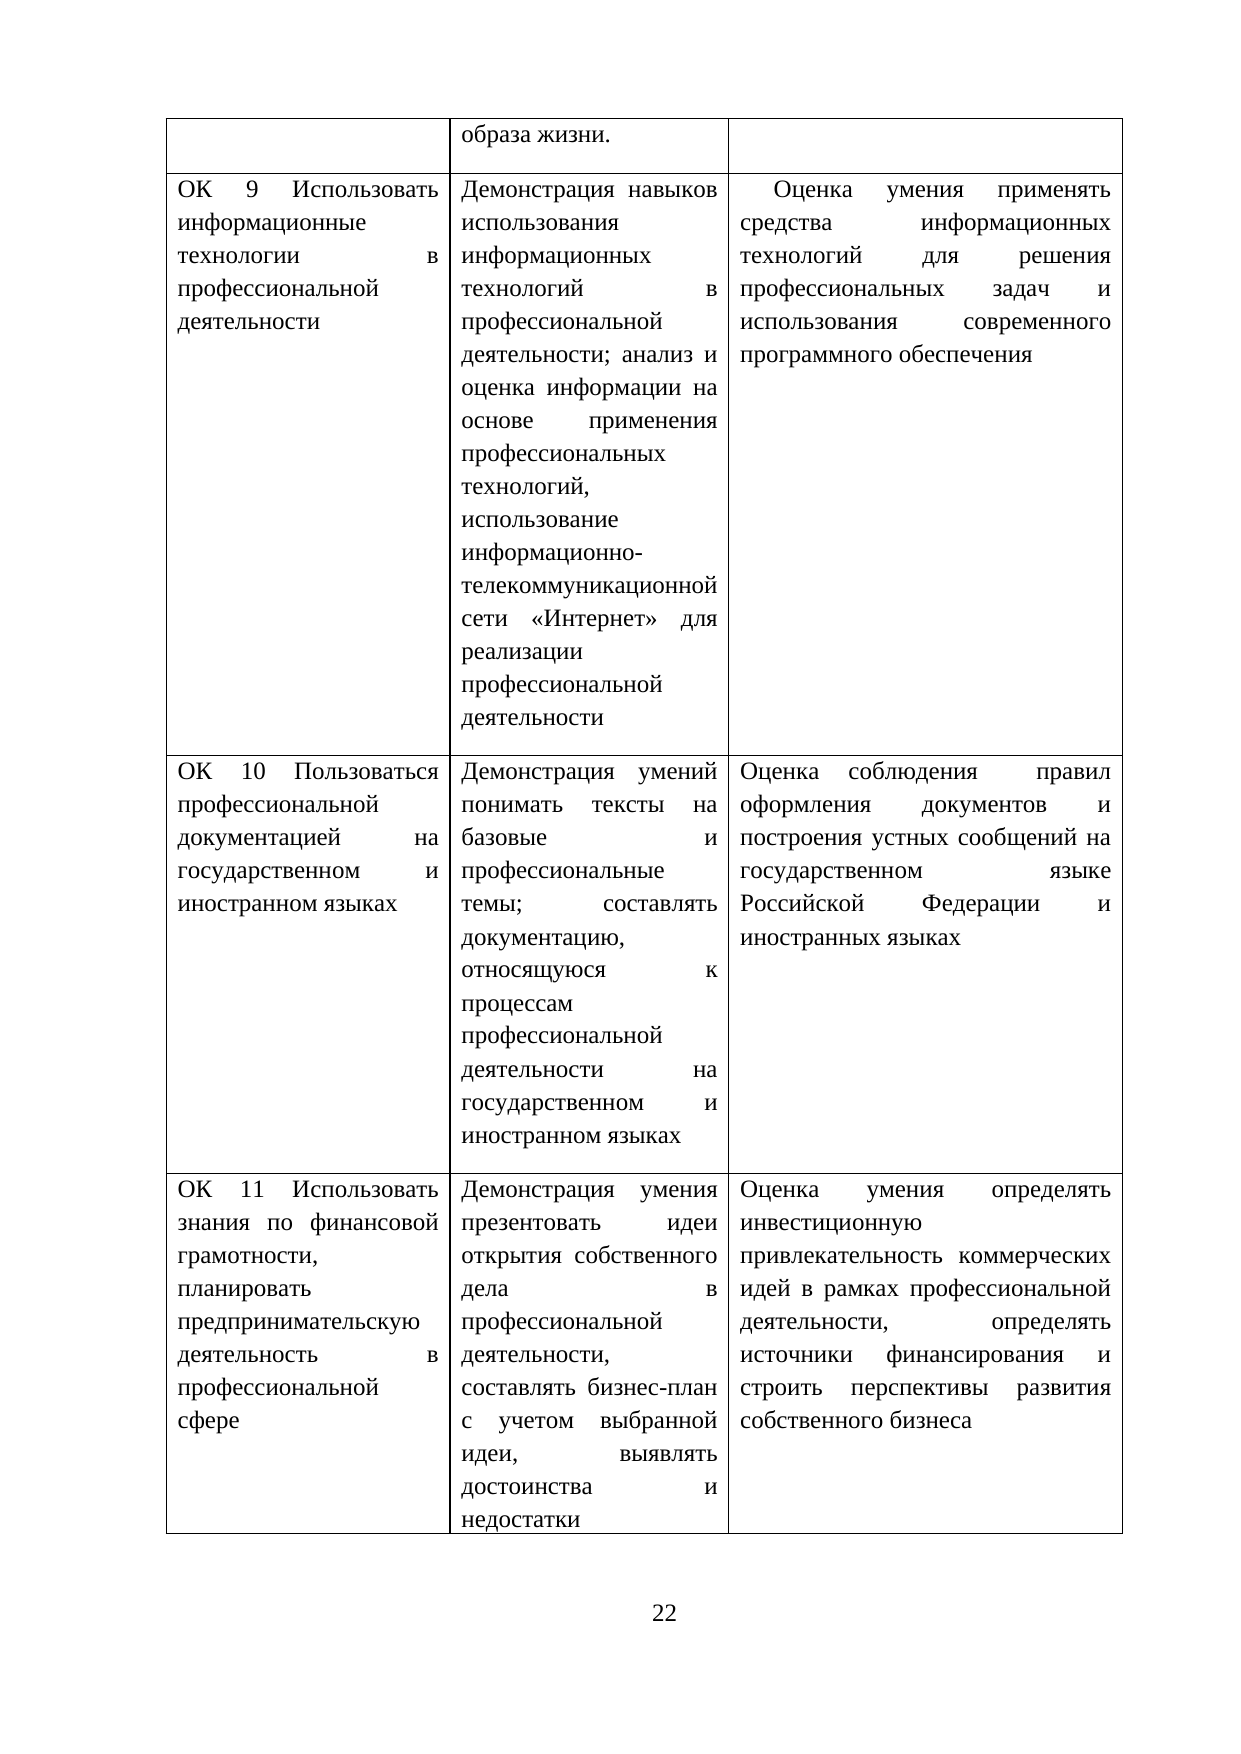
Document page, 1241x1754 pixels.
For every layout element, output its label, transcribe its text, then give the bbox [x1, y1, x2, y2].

table_cell Демонстрация умений понимать тексты на базовые и профессиональные темы; составлять документацию, относящуюся к процессам профессиональной деятельности на государственном и иностранном языках [451, 756, 728, 1173]
table_cell Оценка умения применять средства информационных технологий для решения профессиональных задач и использования современного программного обеспечения [729, 174, 1122, 755]
table_cell Оценка соблюдения правил оформления документов и построения устных сообщений на государственном языке Российской Федерации и иностранных языках [729, 756, 1122, 1173]
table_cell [167, 119, 449, 173]
table_cell ОК 10 Пользоваться профессиональной документацией на государственном и иностранном языках [167, 756, 449, 1173]
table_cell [451, 1174, 728, 1533]
table_cell Демонстрация навыков использования информационных технологий в профессиональной деятельности; анализ и оценка информации на основе применения профессиональных технологий, использование информационно-телекоммуникационной сети «Интернет» для реализации профессиональной деятельности [451, 174, 728, 755]
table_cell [451, 119, 728, 173]
table_cell ОК 9 Использовать информационные технологии в профессиональной деятельности [167, 174, 449, 755]
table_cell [729, 119, 1122, 173]
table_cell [167, 1174, 449, 1533]
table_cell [729, 1174, 1122, 1533]
